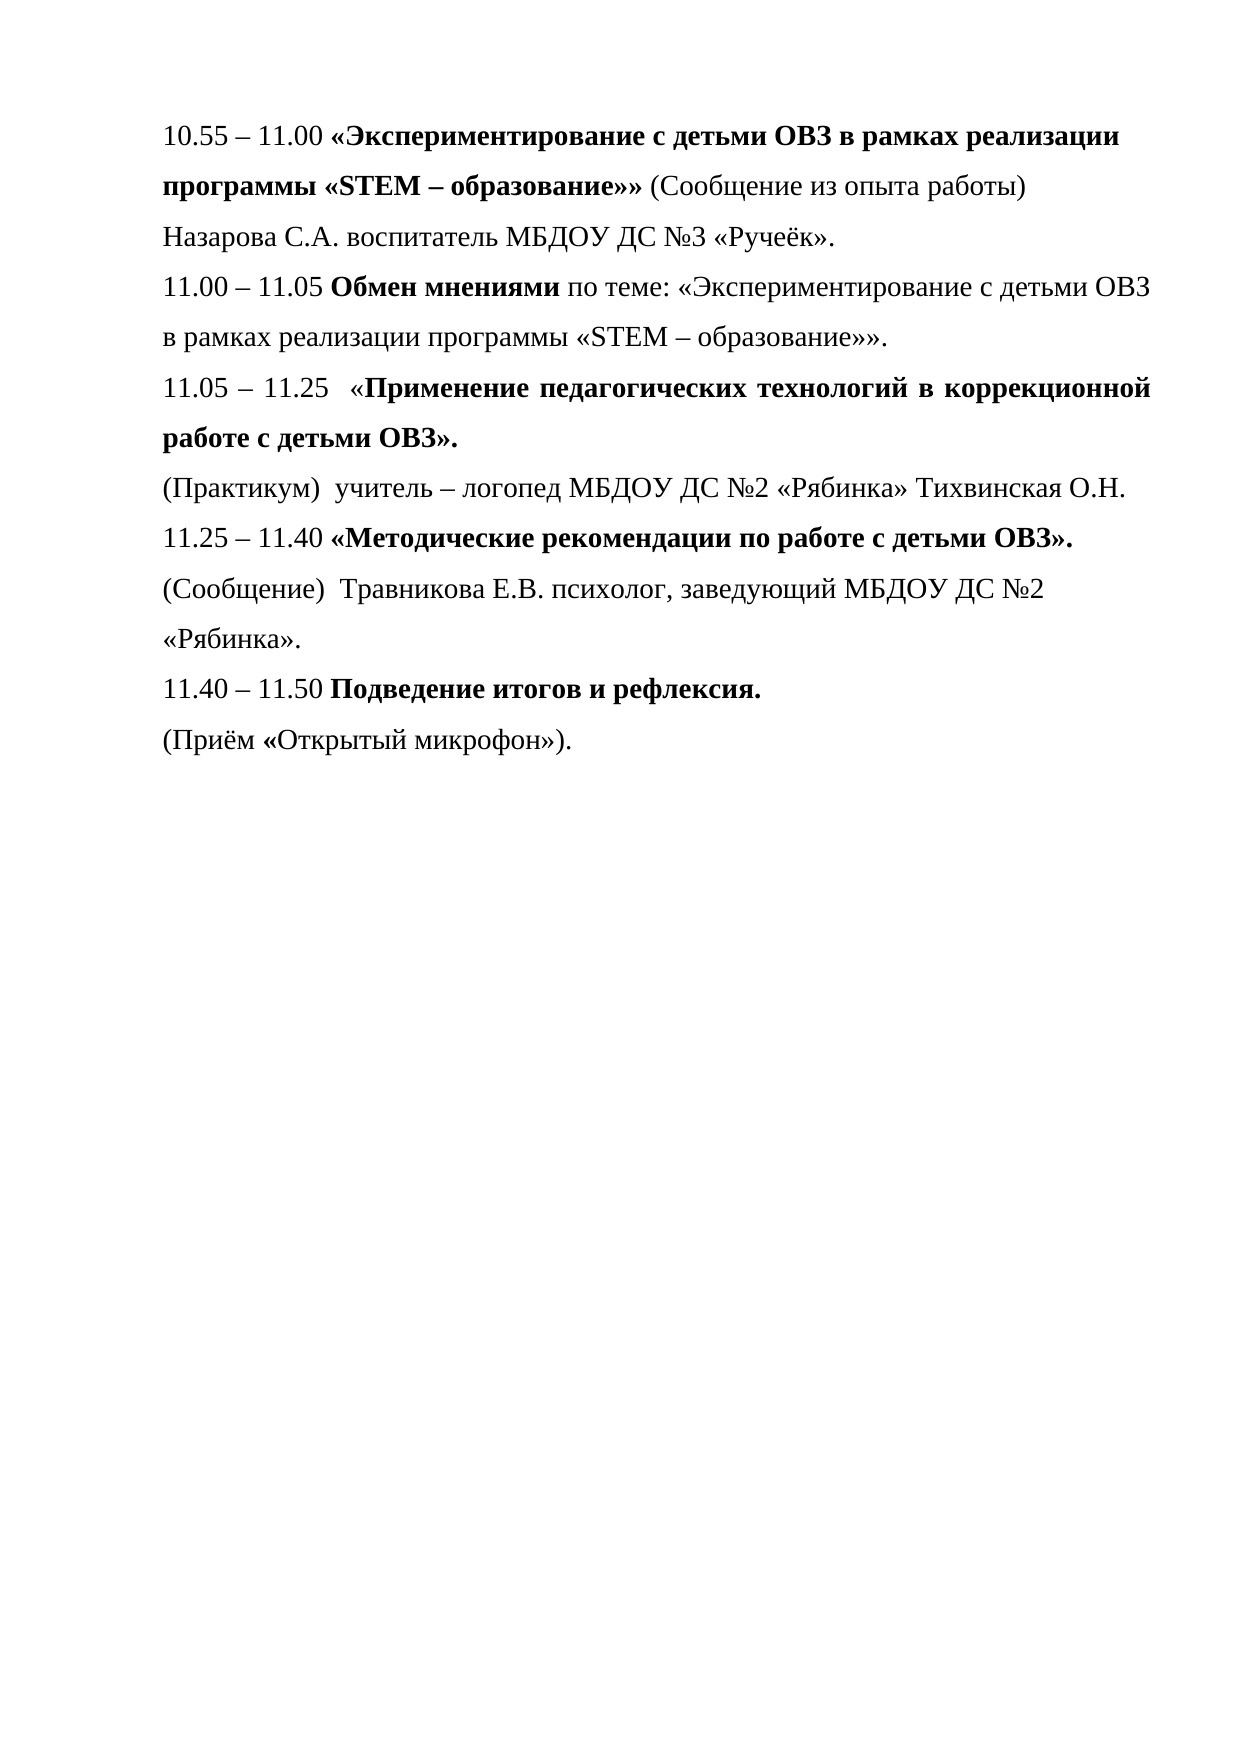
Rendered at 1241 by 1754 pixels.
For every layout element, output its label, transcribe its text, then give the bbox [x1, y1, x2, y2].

text 11.00 – 11.05 Обмен мнениями по теме: «Экспериментирование с детьми ОВЗ в рамках реализации программы «STEM – образование»». [162, 269, 1152, 353]
text 11.25 – 11.40 «Методические рекомендации по работе с детьми ОВЗ». (Сообщение) Травникова Е.В. психолог, заведующий МБДОУ ДС №2 «Рябинка». [162, 521, 1152, 655]
text 10.55 – 11.00 «Экспериментирование с детьми ОВЗ в рамках реализации программы «STEM – образование»» (Сообщение из опыта работы) Назарова С.А. воспитатель МБДОУ ДС №3 «Ручеёк». [162, 118, 1152, 252]
text 11.05 – 11.25 «Применение педагогических технологий в коррекционной работе с детьми ОВЗ». [162, 370, 1152, 453]
text (Практикум) учитель – логопед МБДОУ ДС №2 «Рябинка» Тихвинская О.Н. [162, 470, 1152, 504]
text (Приём «Открытый микрофон»). [162, 722, 1152, 755]
text 11.40 – 11.50 Подведение итогов и рефлексия. [162, 672, 1152, 705]
